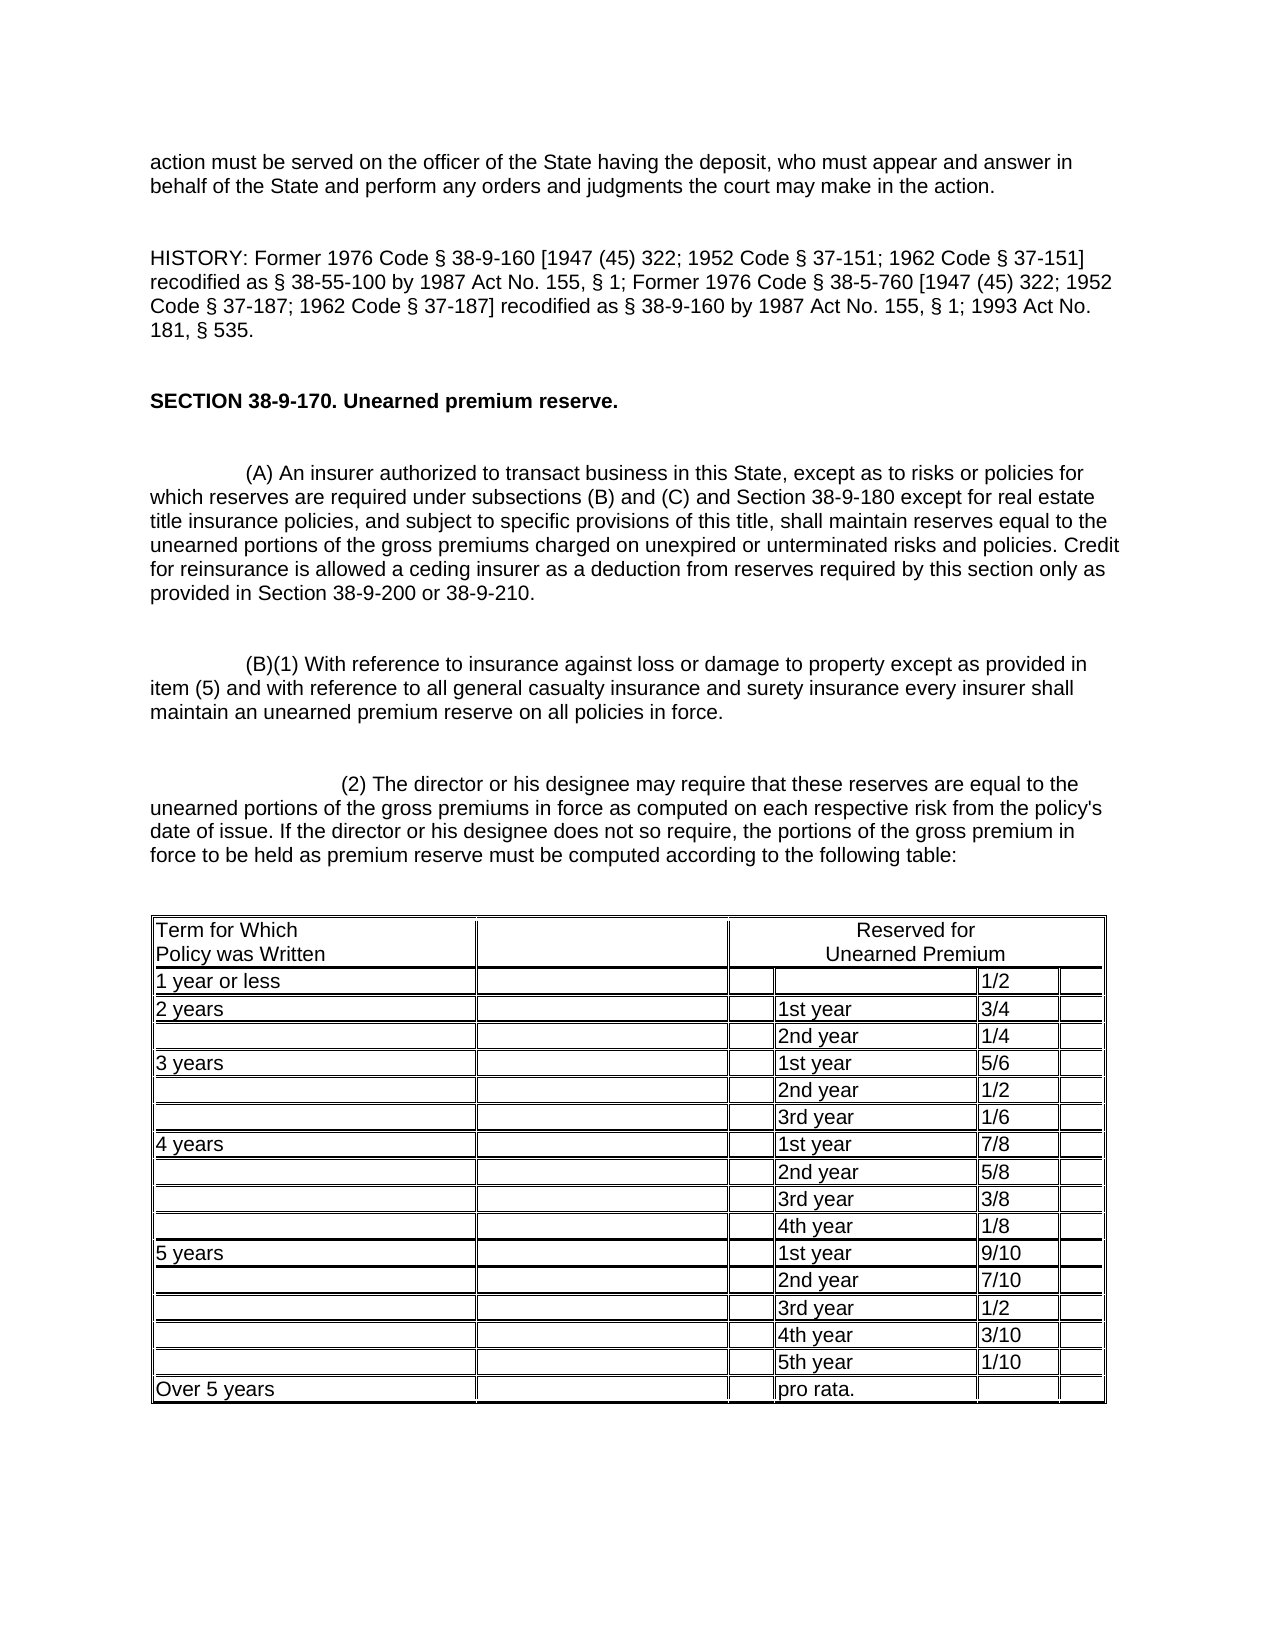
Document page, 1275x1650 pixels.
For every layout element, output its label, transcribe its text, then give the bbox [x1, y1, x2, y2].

table_cell 2nd year [776, 1078, 976, 1102]
table_cell Reserved for Unearned Premium [729, 918, 1104, 966]
table_cell [478, 1051, 727, 1075]
table_cell 3rd year [776, 1187, 976, 1211]
table_cell 3/4 [979, 997, 1058, 1020]
table_cell 1st year [776, 1051, 976, 1075]
table_cell pro rata. [775, 1377, 978, 1401]
table_cell 3rd year [776, 1296, 976, 1319]
table_cell 3/8 [979, 1187, 1058, 1211]
text SECTION 38-9-170. Unearned premium reserve. [150, 389, 1125, 437]
table_cell [152, 1347, 477, 1374]
table_cell 3 years [154, 1048, 475, 1075]
table_cell 1 year or less [154, 966, 475, 993]
text (2) The director or his designee may require that these reserves are equal to the unearned portions of the gross premiums in force as computed on each respective risk from the policy's date of issue. If the director or his designee does not so require, the portions of the gross premium in force to be held as premium reserve must be computed according to the following table: [150, 771, 1125, 891]
table_cell [1060, 1102, 1105, 1129]
table_cell [478, 1241, 727, 1265]
table_cell [1061, 1238, 1105, 1265]
table_cell [477, 1377, 729, 1401]
text (B)(1) With reference to insurance against loss or damage to property except as provided in item (5) and with reference to all general casualty insurance and surety insurance every insurer shall maintain an unearned premium reserve on all policies in force. [150, 652, 1125, 747]
table_cell [1061, 1129, 1104, 1156]
table_cell 3rd year [776, 1105, 976, 1129]
table_cell 5th year [776, 1350, 976, 1374]
table_cell [478, 997, 727, 1020]
table_cell [154, 1292, 475, 1319]
table_cell [1060, 1347, 1105, 1374]
table_cell [478, 969, 727, 993]
text (A) An insurer authorized to transact business in this State, except as to risks or policies for which reserves are required under subsections (B) and (C) and Section 38-9-180 except for real estate title insurance policies, and subject to specific provisions of this title, shall maintain reserves equal to the unearned portions of the gross premiums charged on unexpired or unterminated risks and policies. Credit for reinsurance is allowed a ceding insurer as a deduction from reserves required by this section only as provided in Section 38-9-200 or 38-9-210. [150, 461, 1125, 628]
table_cell [730, 1105, 773, 1129]
table_cell 9/10 [979, 1241, 1058, 1265]
table_cell [478, 1187, 727, 1211]
table_cell 1st year [776, 1133, 976, 1156]
table_cell 4th year [776, 1214, 976, 1238]
table_cell [478, 1078, 727, 1102]
table_cell [154, 1265, 475, 1292]
table_cell [730, 969, 773, 993]
table_cell [730, 1241, 773, 1265]
table_cell [152, 1075, 477, 1102]
table_cell 5 years [152, 1238, 475, 1265]
table_cell [478, 1350, 727, 1374]
table_cell 7/8 [979, 1133, 1058, 1156]
table_cell [478, 1323, 727, 1347]
table_cell [1061, 1319, 1104, 1347]
table_cell 1/2 [979, 969, 1058, 993]
table_cell [978, 1377, 1059, 1401]
table_cell [477, 918, 729, 966]
table_cell 4 years [154, 1129, 475, 1156]
table_cell [1061, 1292, 1104, 1319]
table_cell [776, 969, 976, 993]
table_cell 1/2 [979, 1078, 1058, 1102]
table_cell [1061, 1265, 1104, 1292]
table_cell 1st year [776, 997, 976, 1020]
table_cell [154, 1156, 475, 1183]
table_cell [1061, 1184, 1104, 1211]
table_cell [730, 1051, 773, 1075]
table_cell 4th year [776, 1323, 976, 1347]
table_cell 2 years [154, 993, 475, 1020]
table_cell 3/10 [979, 1323, 1058, 1347]
table_cell [478, 1296, 727, 1319]
table_cell [152, 1102, 477, 1129]
text HISTORY: Former 1976 Code § 38-9-160 [1947 (45) 322; 1952 Code § 37-151; 1962 Code § 37-151] recodified as § 38-55-100 by 1987 Act No. 155, § 1; Former 1976 Code § 38-5-760 [1947 (45) 322; 1952 Code § 37-187; 1962 Code § 37-187] recodified as § 38-9-160 by 1987 Act No. 155, § 1; 1993 Act No. 181, § 535. [150, 246, 1125, 365]
table_cell [1061, 1020, 1104, 1047]
table_cell [730, 997, 773, 1020]
table_cell [154, 1319, 475, 1347]
table_cell Term for Which Policy was Written [154, 918, 477, 966]
table_cell [478, 1133, 727, 1156]
table_cell [730, 1078, 773, 1102]
table_cell [1061, 993, 1104, 1020]
table_cell [730, 1160, 773, 1183]
table_cell [154, 1020, 475, 1047]
table_cell 2nd year [776, 1160, 976, 1183]
table_cell [478, 1160, 727, 1183]
table_cell [730, 1024, 773, 1047]
table_cell [730, 1187, 773, 1211]
table_cell 1/4 [979, 1024, 1058, 1047]
table_cell [1060, 1374, 1105, 1401]
table_cell [1061, 966, 1104, 993]
table_cell 1/6 [979, 1105, 1058, 1129]
table_cell 5/6 [979, 1051, 1058, 1075]
table_cell 2nd year [776, 1024, 976, 1047]
table_cell [478, 1024, 727, 1047]
table_cell [1061, 1048, 1104, 1075]
table_cell 1/2 [979, 1296, 1058, 1319]
table_cell 7/10 [979, 1268, 1058, 1292]
table_cell 2nd year [776, 1268, 976, 1292]
table_cell [1060, 1075, 1105, 1102]
table_cell 5/8 [979, 1160, 1058, 1183]
table_cell [152, 1211, 477, 1238]
table_cell [730, 1350, 773, 1374]
table_cell [730, 1296, 773, 1319]
table_cell [730, 1268, 773, 1292]
table_cell [1060, 1211, 1105, 1238]
table_cell 1st year [776, 1241, 976, 1265]
table_cell [730, 1214, 773, 1238]
table_cell [1061, 1156, 1104, 1183]
table_cell [730, 1133, 773, 1156]
table_cell 1/8 [979, 1214, 1058, 1238]
table_cell [154, 1184, 475, 1211]
table_cell [478, 1268, 727, 1292]
table_cell [729, 1377, 774, 1401]
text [150, 150, 1125, 222]
table_cell [478, 1214, 727, 1238]
table_cell Over 5 years [152, 1374, 477, 1401]
table_cell [478, 1105, 727, 1129]
table_cell [730, 1323, 773, 1347]
table_cell 1/10 [979, 1350, 1058, 1374]
